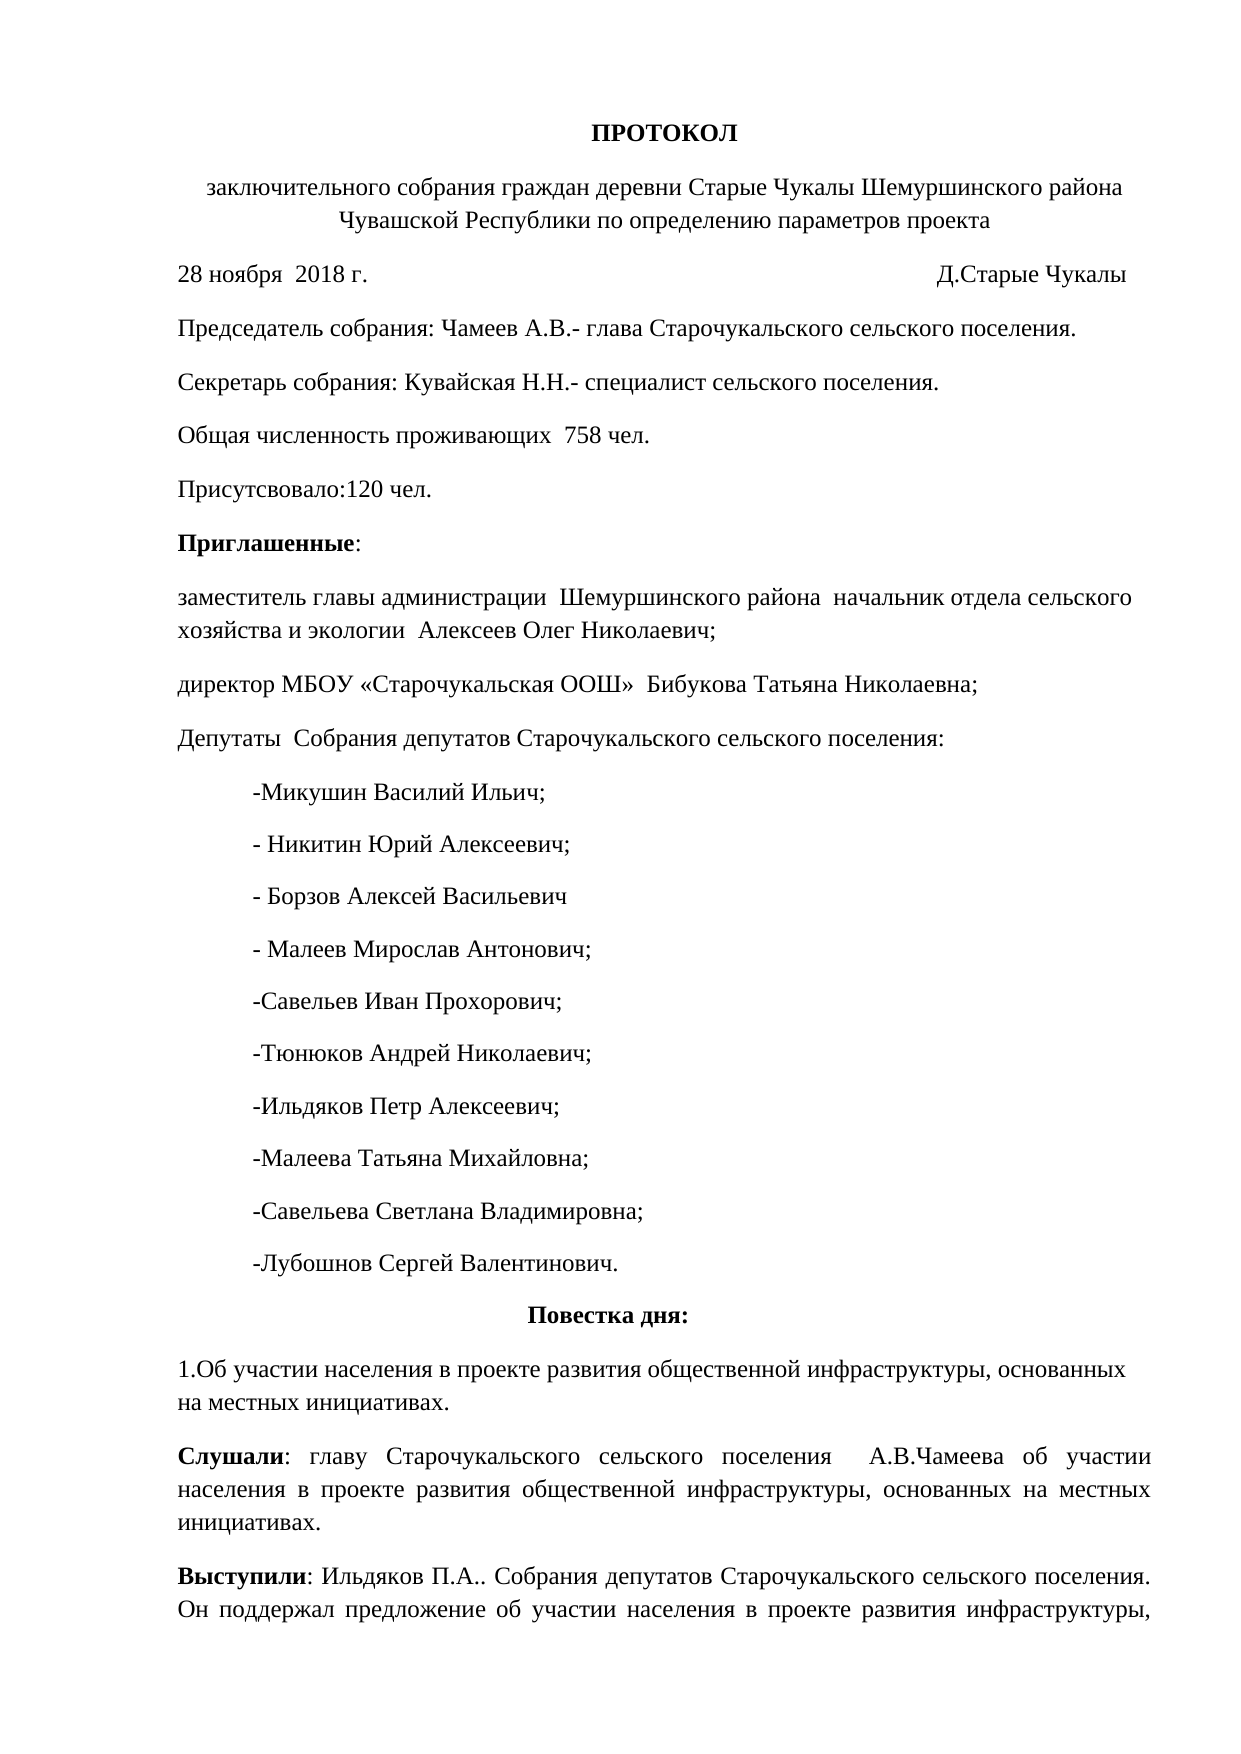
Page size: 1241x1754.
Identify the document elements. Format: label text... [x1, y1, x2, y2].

text -Лубошнов Сергей Валентинович. [177, 1248, 1152, 1277]
text Повестка дня: [177, 1301, 1152, 1329]
text -Савельева Светлана Владимировна; [177, 1196, 1152, 1224]
text Приглашенные: [177, 528, 1152, 557]
text Председатель собрания: Чамеев А.В.- глава Старочукальского сельского поселения. [177, 313, 1152, 341]
text 1.Об участии населения в проекте развития общественной инфраструктуры, основанных на местных инициативах. [177, 1354, 1152, 1416]
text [177, 1561, 1152, 1623]
text -Тюнюков Андрей Николаевич; [177, 1038, 1152, 1067]
text директор МБОУ «Старочукальская ООШ» Бибукова Татьяна Николаевна; [177, 669, 1152, 698]
text -Савельев Иван Прохорович; [177, 986, 1152, 1015]
text Секретарь собрания: Кувайская Н.Н.- специалист сельского поселения. [177, 367, 1152, 395]
text - Борзов Алексей Васильевич [177, 881, 1152, 910]
text - Никитин Юрий Алексеевич; [177, 829, 1152, 858]
text Слушали: главу Старочукальского сельского поселения А.В.Чамеева об участии населения в проекте развития общественной инфраструктуры, основанных на местных инициативах. [177, 1441, 1152, 1536]
text -Малеева Татьяна Михайловна; [177, 1143, 1152, 1172]
text ПРОТОКОЛ [177, 118, 1152, 147]
text Присутсвовало:120 чел. [177, 474, 1152, 503]
text -Микушин Василий Ильич; [177, 777, 1152, 805]
text -Ильдяков Петр Алексеевич; [177, 1091, 1152, 1120]
text заключительного собрания граждан деревни Старые Чукалы Шемуршинского района Чувашской Республики по определению параметров проекта [177, 172, 1152, 234]
text 28 ноября 2018 г. Д.Старые Чукалы [177, 259, 1152, 288]
text - Малеев Мирослав Антонович; [177, 934, 1152, 962]
text заместитель главы администрации Шемуршинского района начальник отдела сельского хозяйства и экологии Алексеев Олег Николаевич; [177, 582, 1152, 644]
text Общая численность проживающих 758 чел. [177, 420, 1152, 449]
text Депутаты Собрания депутатов Старочукальского сельского поселения: [177, 723, 1152, 751]
